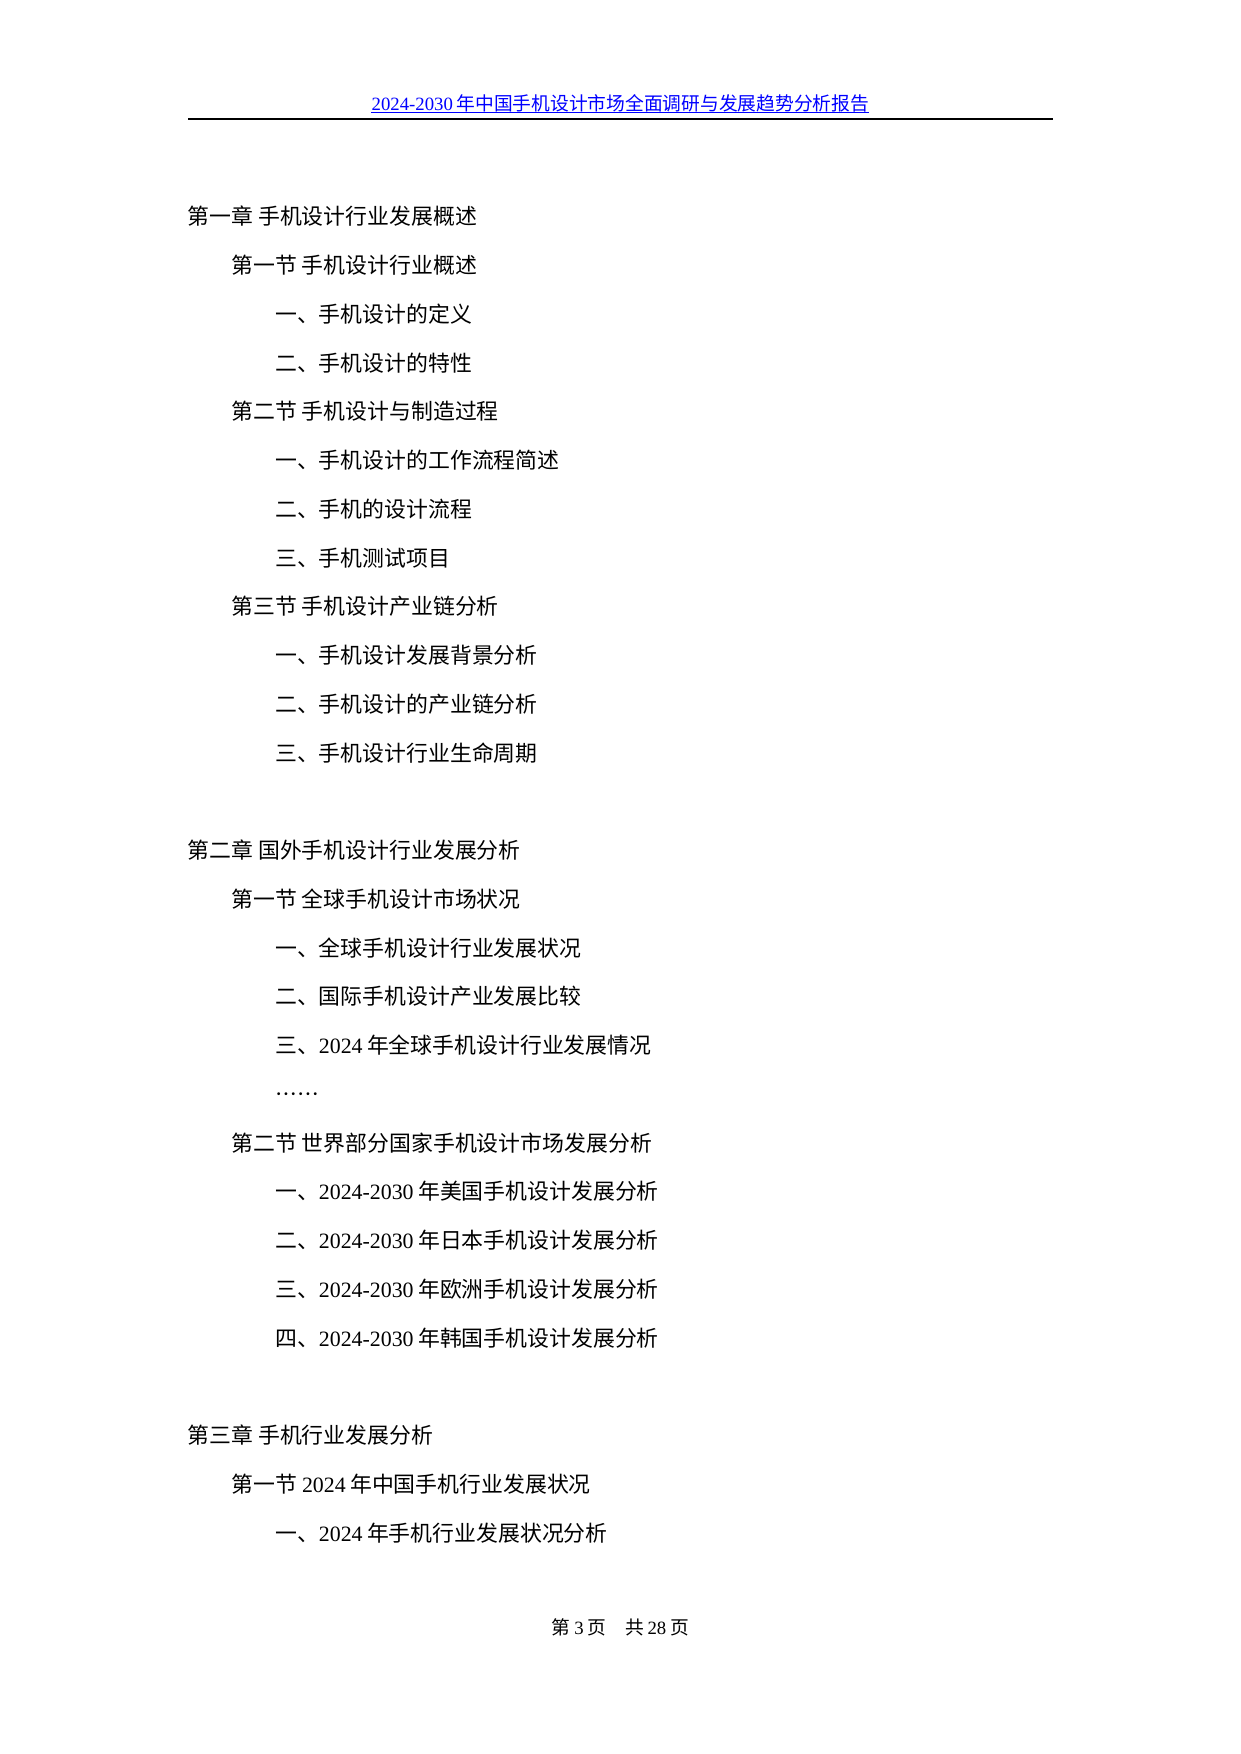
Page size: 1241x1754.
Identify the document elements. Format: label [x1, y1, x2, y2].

text [187, 150, 1053, 1548]
